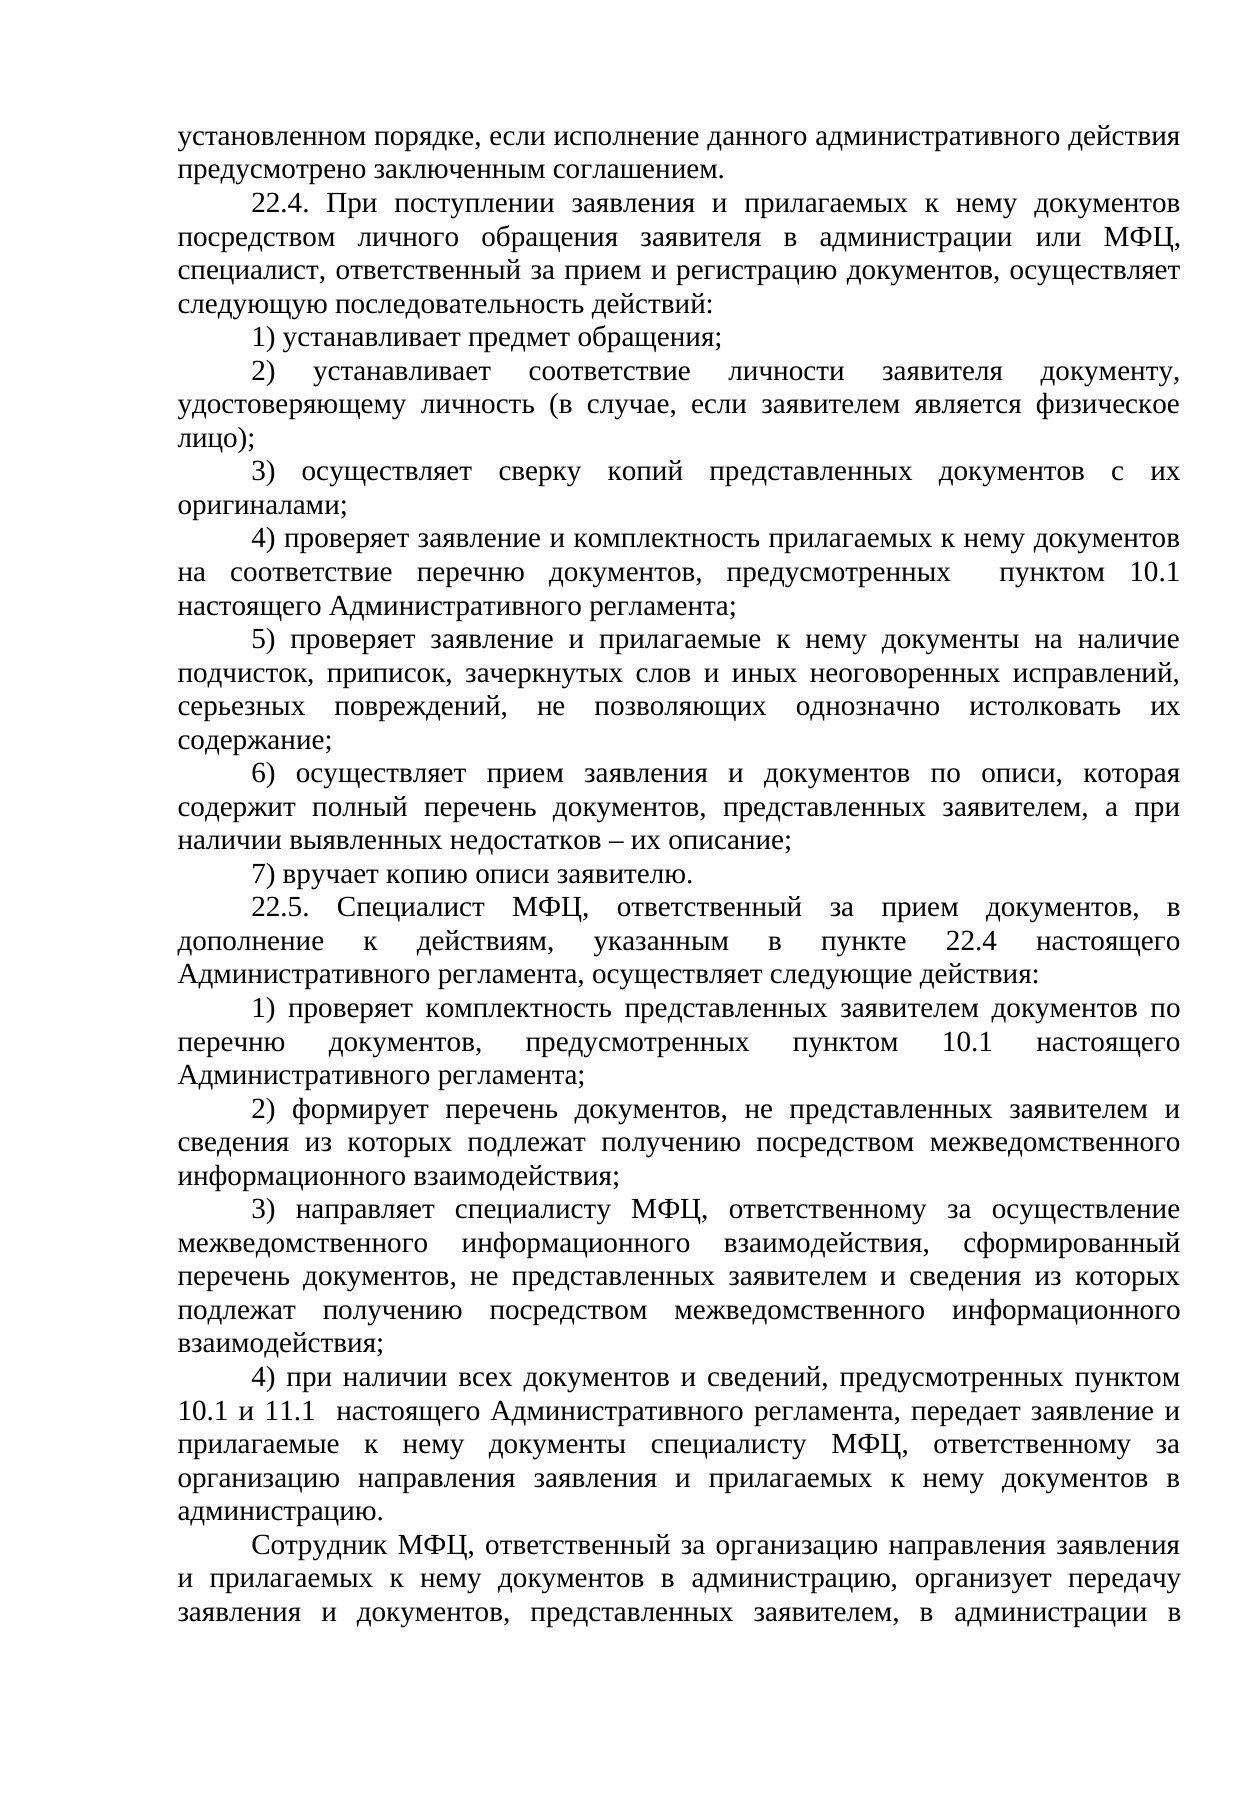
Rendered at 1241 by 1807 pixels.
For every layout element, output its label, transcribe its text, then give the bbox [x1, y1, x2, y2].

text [177, 1527, 1181, 1627]
text 5) проверяет заявление и прилагаемые к нему документы на наличие подчисток, приписок, зачеркнутых слов и иных неоговоренных исправлений, серьезных повреждений, не позволяющих однозначно истолковать их содержание; [177, 621, 1181, 755]
text 3) направляет специалисту МФЦ, ответственному за осуществление межведомственного информационного взаимодействия, сформированный перечень документов, не представленных заявителем и сведения из которых подлежат получению посредством межведомственного информационного взаимодействия; [177, 1191, 1181, 1359]
text 22.5. Специалист МФЦ, ответственный за прием документов, в дополнение к действиям, указанным в пункте 22.4 настоящего Административного регламента, осуществляет следующие действия: [177, 889, 1181, 990]
text 2) формирует перечень документов, не представленных заявителем и сведения из которых подлежат получению посредством межведомственного информационного взаимодействия; [177, 1091, 1181, 1191]
text 7) вручает копию описи заявителю. [177, 856, 1181, 889]
text 3) осуществляет сверку копий представленных документов с их оригиналами; [177, 453, 1181, 521]
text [177, 118, 1181, 185]
text 22.4. При поступлении заявления и прилагаемых к нему документов посредством личного обращения заявителя в администрации или МФЦ, специалист, ответственный за прием и регистрацию документов, осуществляет следующую последовательность действий: [177, 185, 1181, 319]
text 1) устанавливает предмет обращения; [177, 319, 1181, 353]
text 6) осуществляет прием заявления и документов по описи, которая содержит полный перечень документов, представленных заявителем, а при наличии выявленных недостатков – их описание; [177, 755, 1181, 856]
text 2) устанавливает соответствие личности заявителя документу, удостоверяющему личность (в случае, если заявителем является физическое лицо); [177, 353, 1181, 453]
text 4) при наличии всех документов и сведений, предусмотренных пунктом 10.1 и 11.1 настоящего Административного регламента, передает заявление и прилагаемые к нему документы специалисту МФЦ, ответственному за организацию направления заявления и прилагаемых к нему документов в администрацию. [177, 1359, 1181, 1527]
text 4) проверяет заявление и комплектность прилагаемых к нему документов на соответствие перечню документов, предусмотренных пунктом 10.1 настоящего Административного регламента; [177, 521, 1181, 621]
text 1) проверяет комплектность представленных заявителем документов по перечню документов, предусмотренных пунктом 10.1 настоящего Административного регламента; [177, 990, 1181, 1091]
